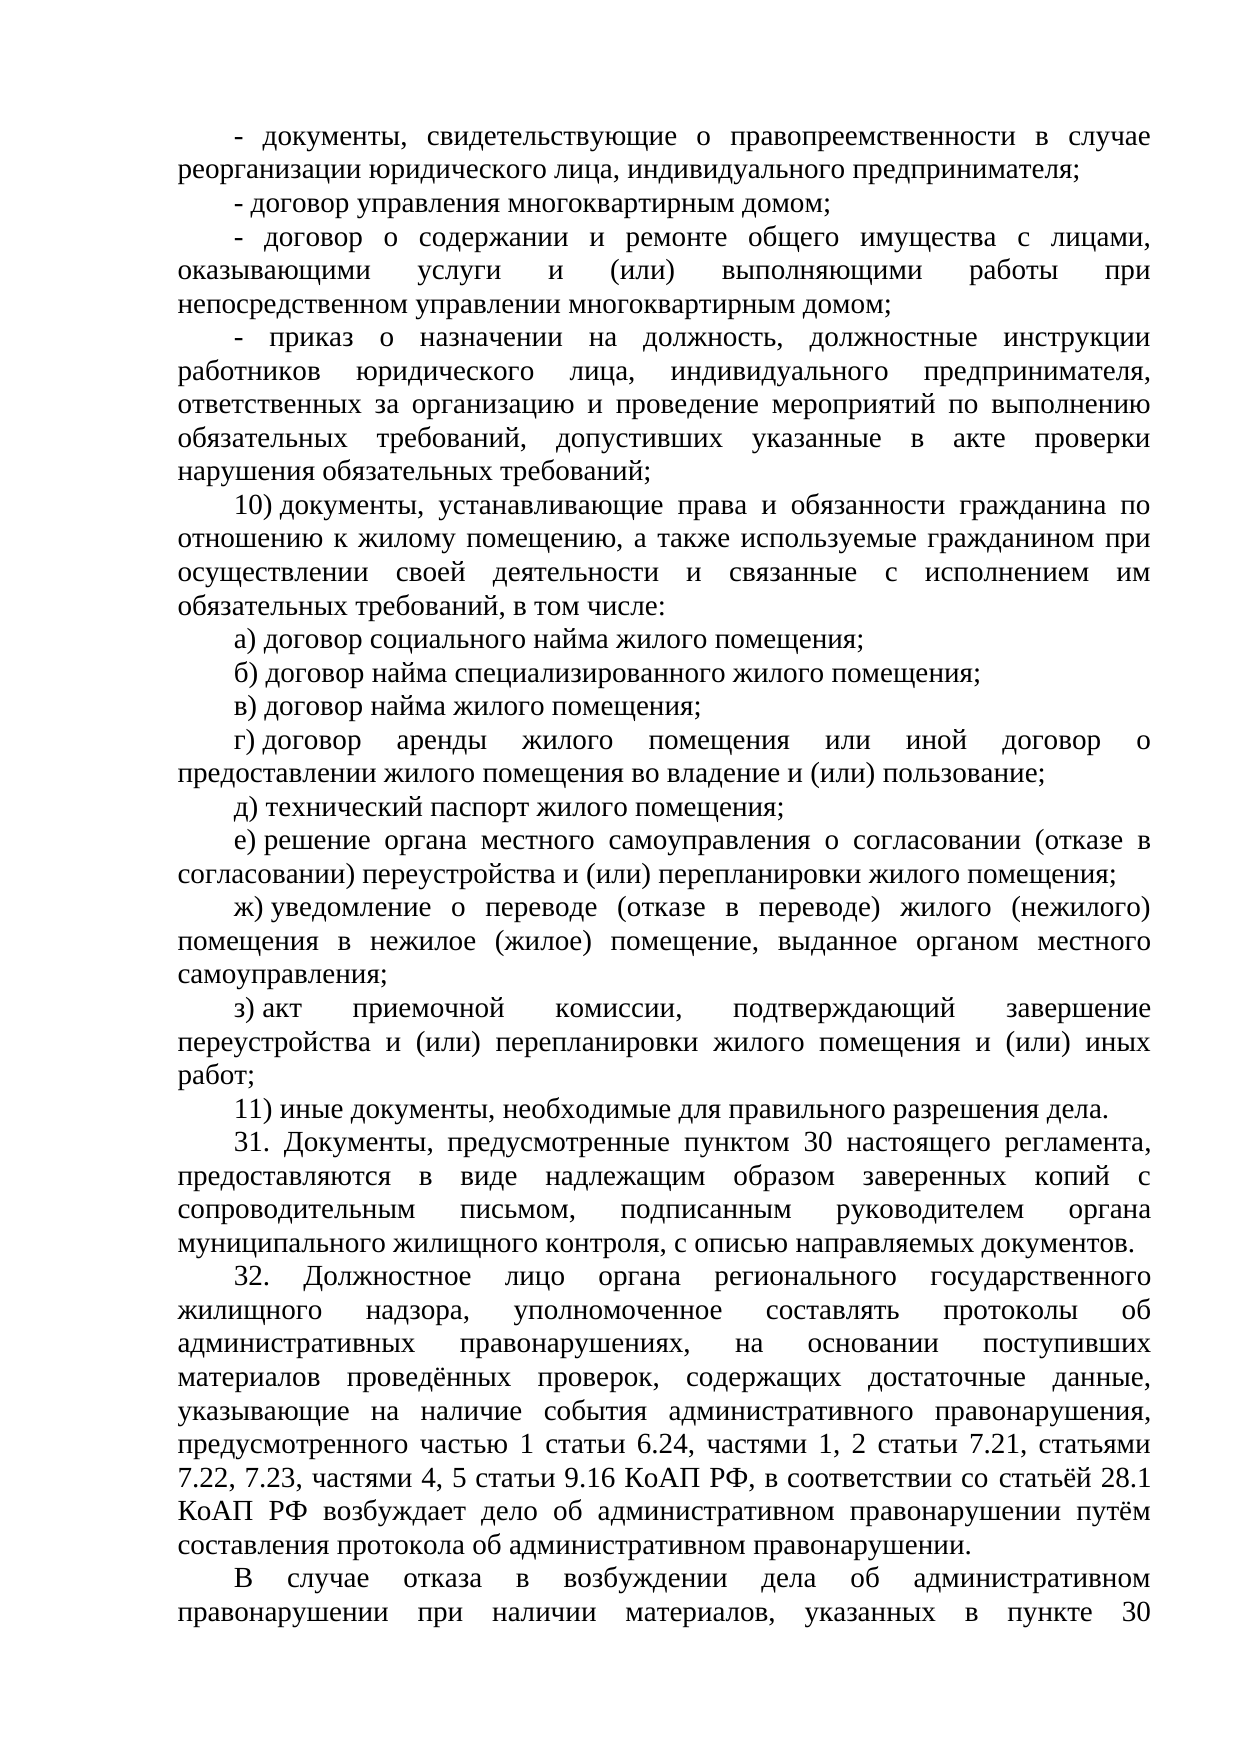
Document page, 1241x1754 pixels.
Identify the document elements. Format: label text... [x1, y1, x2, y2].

text г) договор аренды жилого помещения или иной договор о предоставлении жилого помещения во владение и (или) пользование; [177, 722, 1152, 789]
text е) решение органа местного самоуправления о согласовании (отказе в согласовании) переустройства и (или) перепланировки жилого помещения; [177, 822, 1152, 889]
text д) технический паспорт жилого помещения; [177, 789, 1152, 822]
text а) договор социального найма жилого помещения; [177, 621, 1152, 655]
text б) договор найма специализированного жилого помещения; [177, 655, 1152, 688]
text з) акт приемочной комиссии, подтверждающий завершение переустройства и (или) перепланировки жилого помещения и (или) иных работ; [177, 990, 1152, 1091]
text 31. Документы, предусмотренные пунктом 30 настоящего регламента, предоставляются в виде надлежащим образом заверенных копий с сопроводительным письмом, подписанным руководителем органа муниципального жилищного контроля, с описью направляемых документов. [177, 1124, 1152, 1258]
text - документы, свидетельствующие о правопреемственности в случае реорганизации юридического лица, индивидуального предпринимателя; [177, 118, 1152, 185]
text 10) документы, устанавливающие права и обязанности гражданина по отношению к жилому помещению, а также используемые гражданином при осуществлении своей деятельности и связанные с исполнением им обязательных требований, в том числе: [177, 487, 1152, 621]
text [177, 1560, 1152, 1627]
text 11) иные документы, необходимые для правильного разрешения дела. [177, 1091, 1152, 1124]
text 32. Должностное лицо органа регионального государственного жилищного надзора, уполномоченное составлять протоколы об административных правонарушениях, на основании поступивших материалов проведённых проверок, содержащих достаточные данные, указывающие на наличие события административного правонарушения, предусмотренного частью 1 статьи 6.24, частями 1, 2 статьи 7.21, статьями 7.22, 7.23, частями 4, 5 статьи 9.16 КоАП РФ, в соответствии со статьёй 28.1 КоАП РФ возбуждает дело об административном правонарушении путём составления протокола об административном правонарушении. [177, 1258, 1152, 1560]
text ж) уведомление о переводе (отказе в переводе) жилого (нежилого) помещения в нежилое (жилое) помещение, выданное органом местного самоуправления; [177, 889, 1152, 990]
text в) договор найма жилого помещения; [177, 688, 1152, 722]
text - приказ о назначении на должность, должностные инструкции работников юридического лица, индивидуального предпринимателя, ответственных за организацию и проведение мероприятий по выполнению обязательных требований, допустивших указанные в акте проверки нарушения обязательных требований; [177, 319, 1152, 487]
text - договор управления многоквартирным домом; [177, 185, 1152, 219]
text - договор о содержании и ремонте общего имущества с лицами, оказывающими услуги и (или) выполняющими работы при непосредственном управлении многоквартирным домом; [177, 219, 1152, 319]
